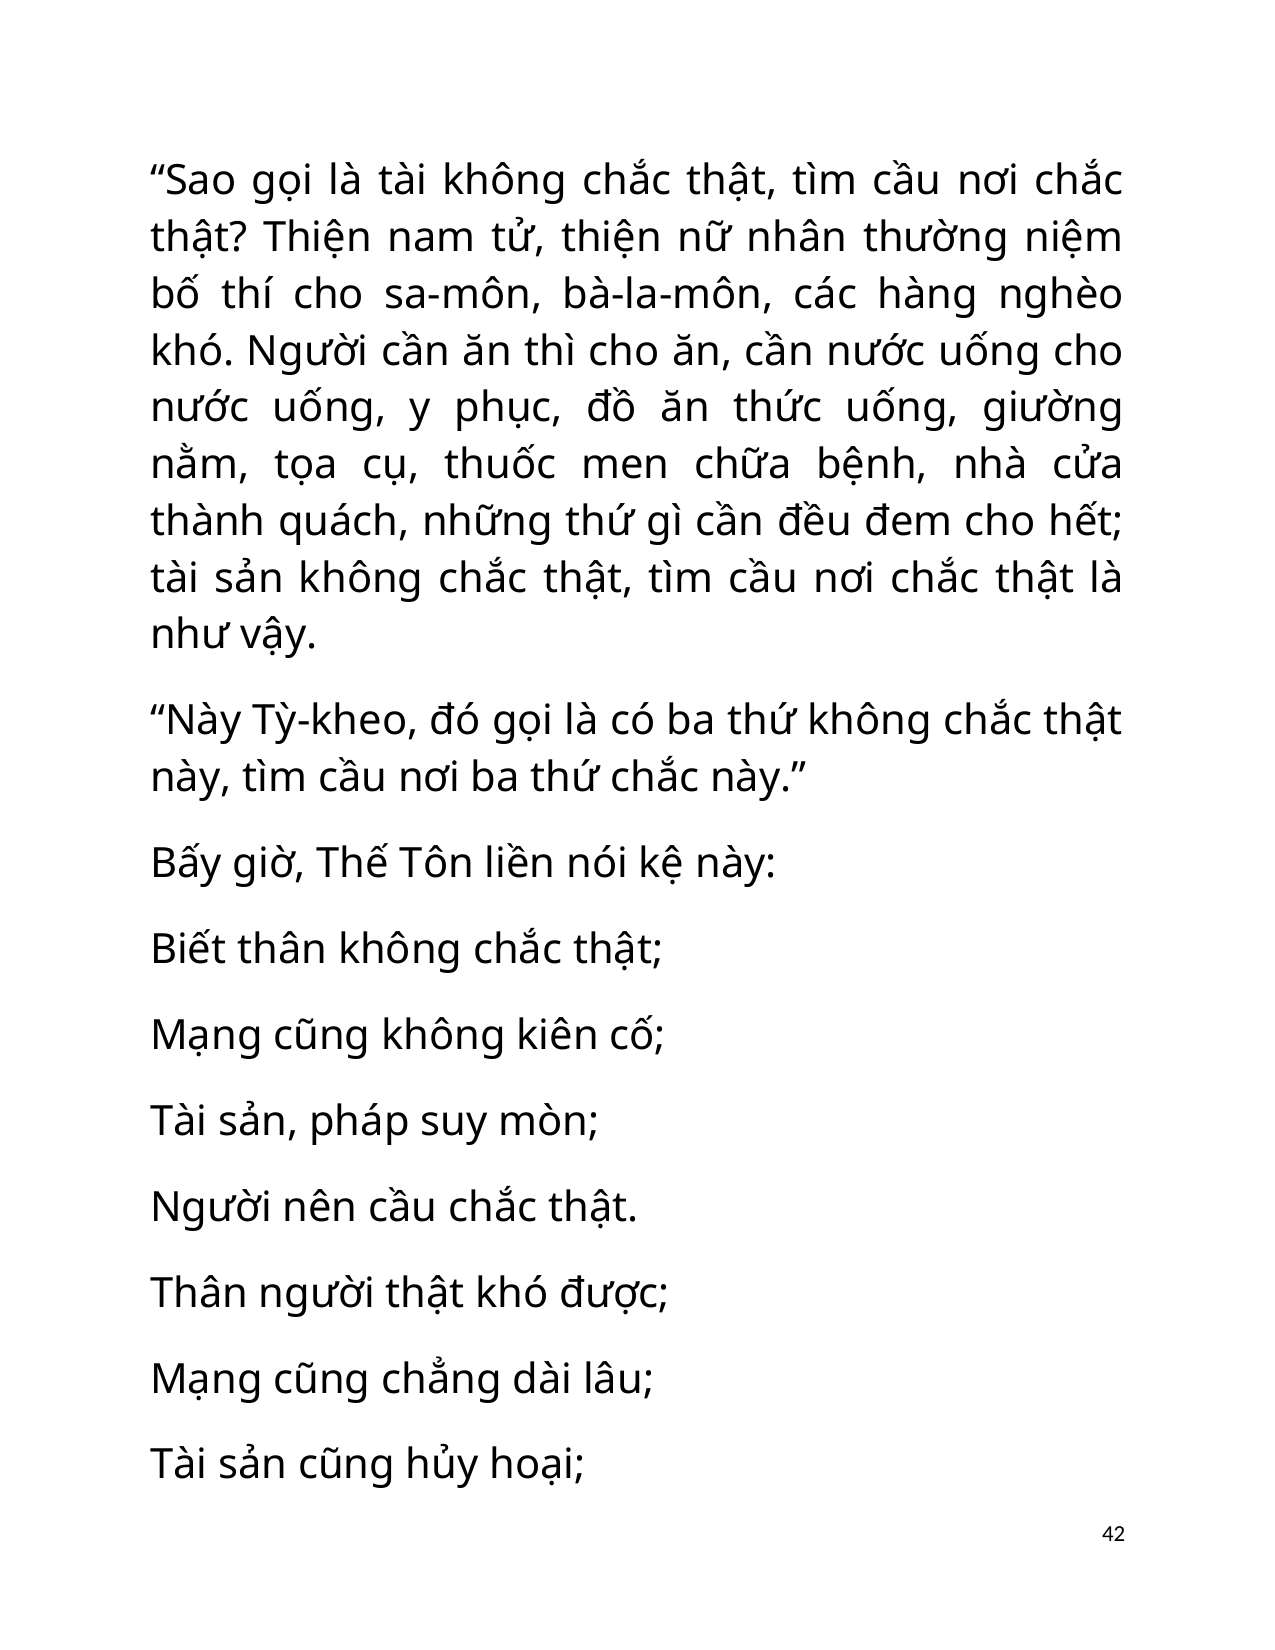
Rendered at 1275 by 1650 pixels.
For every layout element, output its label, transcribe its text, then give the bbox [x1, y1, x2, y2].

text “Này Tỳ-kheo, đó gọi là có ba thứ không chắc thật này, tìm cầu nơi ba thứ chắc này.” [150, 690, 1125, 804]
text Thân người thật khó được; [150, 1262, 1125, 1319]
text Mạng cũng không kiên cố; [150, 1005, 1125, 1061]
text Biết thân không chắc thật; [150, 919, 1125, 976]
text Người nên cầu chắc thật. [150, 1177, 1125, 1233]
text Mạng cũng chẳng dài lâu; [150, 1348, 1125, 1405]
text Bấy giờ, Thế Tôn liền nói kệ này: [150, 833, 1125, 889]
text “Sao gọi là tài không chắc thật, tìm cầu nơi chắc thật? Thiện nam tử, thiện nữ nhân thường niệm bố thí cho sa-môn, bà-la-môn, các hàng nghèo khó. Người cần ăn thì cho ăn, cần nước uống cho nước uống, y phục, đồ ăn thức uống, giường nằm, tọa cụ, thuốc men chữa bệnh, nhà cửa thành quách, những thứ gì cần đều đem cho hết; tài sản không chắc thật, tìm cầu nơi chắc thật là như vậy. [150, 150, 1125, 661]
text Tài sản cũng hủy hoại; [150, 1434, 1125, 1491]
text Tài sản, pháp suy mòn; [150, 1091, 1125, 1147]
